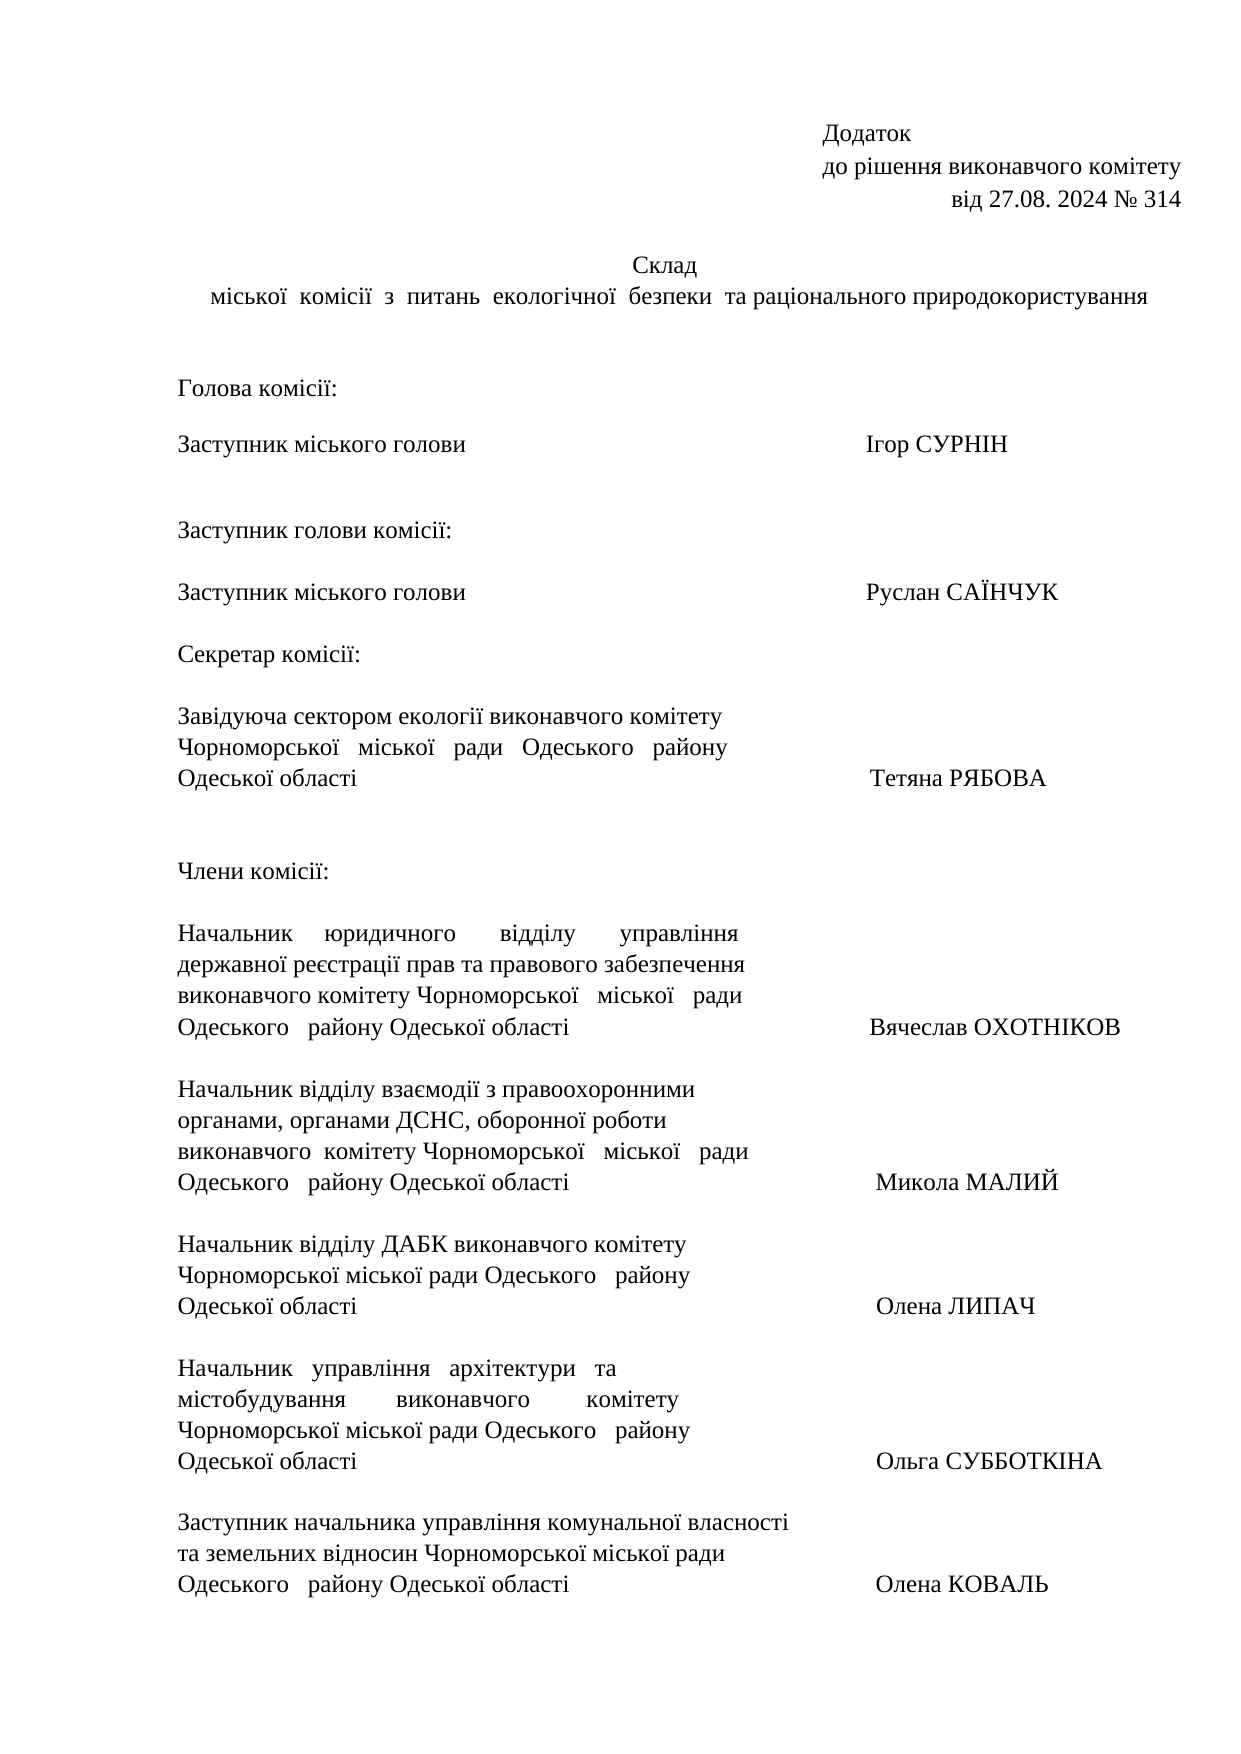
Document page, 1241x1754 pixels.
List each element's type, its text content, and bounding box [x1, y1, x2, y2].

text містобудування виконавчого комітету [177, 1384, 1211, 1413]
text міської комісії з питань екологічної безпеки та раціонального природокористування [177, 281, 1181, 310]
text Додаток [177, 118, 1181, 147]
text виконавчого комітету Чорноморської міської ради [177, 981, 1211, 1009]
text Начальник управління архітектури та [177, 1353, 1211, 1382]
text Секретар комісії: [177, 639, 1211, 668]
text виконавчого комітету Чорноморської міської ради [177, 1136, 1211, 1164]
text Заступник голови комісії: [177, 515, 1211, 544]
text Завідуюча сектором екології виконавчого комітету [177, 701, 1211, 730]
text Чорноморської міської ради Одеського району [177, 1260, 1211, 1289]
text Голова комісії: [177, 373, 1211, 401]
text Одеської області Олена ЛИПАЧ [177, 1291, 1211, 1320]
text Заступник міського голови Руслан САЇНЧУК [177, 577, 1211, 606]
text Одеського району Одеської області Вячеслав ОХОТНІКОВ [177, 1012, 1211, 1040]
text Начальник юридичного відділу управління [177, 918, 1211, 947]
text Одеської області Ольга СУББОТКІНА [177, 1446, 1211, 1475]
text Одеського району Одеської області Олена КОВАЛЬ [177, 1569, 1211, 1598]
text державної реєстрації прав та правового забезпечення [177, 949, 1211, 978]
text та земельних відносин Чорноморської міської ради [177, 1538, 1211, 1567]
text Одеської області Тетяна РЯБОВА [177, 763, 1211, 792]
text Чорноморської міської ради Одеського району [177, 732, 1211, 761]
text Склад [177, 250, 1152, 279]
text Начальник відділу ДАБК виконавчого комітету [177, 1229, 1211, 1258]
text Заступник начальника управління комунальної власності [177, 1507, 1211, 1536]
text Заступник міського голови Ігор СУРНІН [177, 429, 1211, 458]
text Начальник відділу взаємодії з правоохоронними [177, 1074, 1211, 1102]
text Чорноморської міської ради Одеського району [177, 1415, 1211, 1444]
text від 27.08. 2024 № 314 [177, 184, 1181, 213]
text до рішення виконавчого комітету [177, 151, 1181, 180]
text Одеського району Одеської області Микола МАЛИЙ [177, 1167, 1211, 1196]
text Члени комісії: [177, 856, 1211, 885]
text органами, органами ДСНС, оборонної роботи [177, 1105, 1211, 1133]
